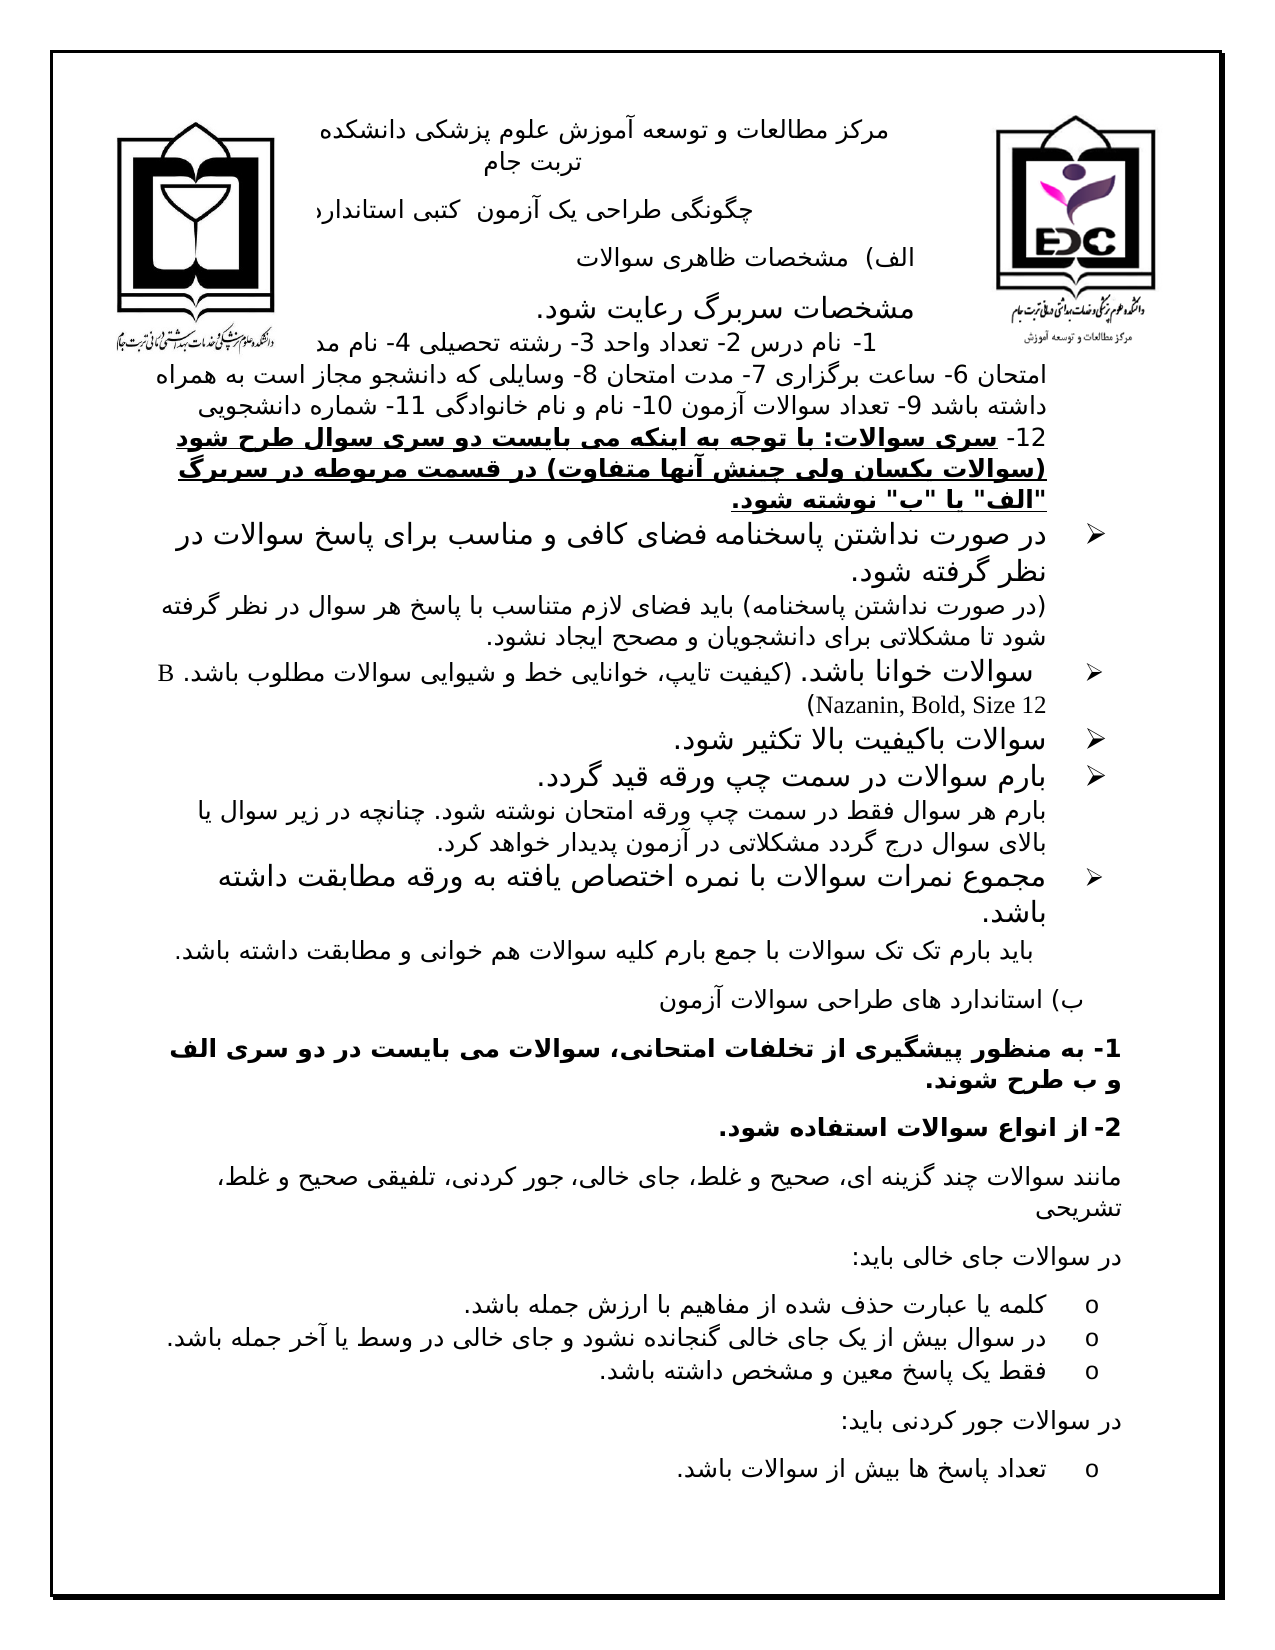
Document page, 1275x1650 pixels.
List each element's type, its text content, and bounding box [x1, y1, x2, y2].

list بارم هر سوال فقط در سمت چپ ورقه امتحان نوشته شود. چنانچه در زیر سوال یا بالای سوال درج گردد مشکلاتی در آزمون پدیدار خواهد کرد. [150, 796, 1047, 857]
list مشخصات سربرگ رعایت شود. [318, 291, 970, 325]
list تعداد پاسخ ها بیش از سوالات باشد. [150, 1454, 1084, 1485]
list در سوال بیش از یک جای خالی گنجانده نشود و جای خالی در وسط یا آخر جمله باشد. [150, 1323, 1084, 1354]
text ب) استاندارد های طراحی سوالات آزمون [150, 986, 1084, 1015]
text چگونگی طراحی یک آزمون کتبی استاندارد [318, 195, 970, 224]
text در سوالات جور کردنی باید: [150, 1406, 1122, 1435]
list سوالات خوانا باشد. (کیفیت تایپ، خوانایی خط و شیوایی سوالات مطلوب باشد. B Nazanin, Bold, Size 12) [91, 654, 1084, 720]
picture [970, 107, 1174, 355]
picture [73, 118, 318, 360]
list 1- نام درس 2- تعداد واحد 3- رشته تحصیلی 4- نام مدرس 5- تاریخ امتحان 6- ساعت برگزاری 7- مدت امتحان 8- وسایلی که دانشجو مجاز است به همراه داشته باشد 9- تعداد سوالات آزمون 10- نام و نام خانوادگی 11- شماره دانشجویی 12- سری سوالات: با توجه به اینکه می بایست دو سری سوال طرح شود (سوالات یکسان ولی چینش آنها متفاوت) در قسمت مربوطه در سربرگ "الف" یا "ب" نوشته شود. [150, 328, 1047, 515]
text مرکز مطالعات و توسعه آموزش علوم پزشکی دانشکده علوم پزشکی تربت جام [150, 115, 970, 176]
text در سوالات جای خالی باید: [150, 1242, 1122, 1271]
list بارم سوالات در سمت چپ ورقه قید گردد. [150, 759, 1084, 793]
list (در صورت نداشتن پاسخنامه) باید فضای لازم متناسب با پاسخ هر سوال در نظر گرفته شود تا مشکلاتی برای دانشجویان و مصحح ایجاد نشود. [150, 591, 1047, 652]
text 2- از انواع سوالات استفاده شود. [150, 1113, 1122, 1143]
text مانند سوالات چند گزینه ای، صحیح و غلط، جای خالی، جور کردنی، تلفیقی صحیح و غلط، تشریحی [150, 1162, 1122, 1223]
list سوالات باکیفیت بالا تکثیر شود. [150, 722, 1084, 756]
text الف) مشخصات ظاهری سوالات [318, 243, 970, 272]
list فقط یک پاسخ معین و مشخص داشته باشد. [150, 1356, 1084, 1387]
list مجموع نمرات سوالات با نمره اختصاص یافته به ورقه مطابقت داشته باشد. [150, 859, 1084, 930]
list کلمه یا عبارت حذف شده از مفاهیم با ارزش جمله باشد. [150, 1290, 1084, 1321]
list در صورت نداشتن پاسخنامه فضای کافی و مناسب برای پاسخ سوالات در نظر گرفته شود. [150, 517, 1084, 588]
text 1- به منظور پیشگیری از تخلفات امتحانی، سوالات می بایست در دو سری الف و ب طرح شوند. [150, 1034, 1122, 1094]
list باید بارم تک تک سوالات با جمع بارم کلیه سوالات هم خوانی و مطابقت داشته باشد. [150, 933, 1047, 966]
